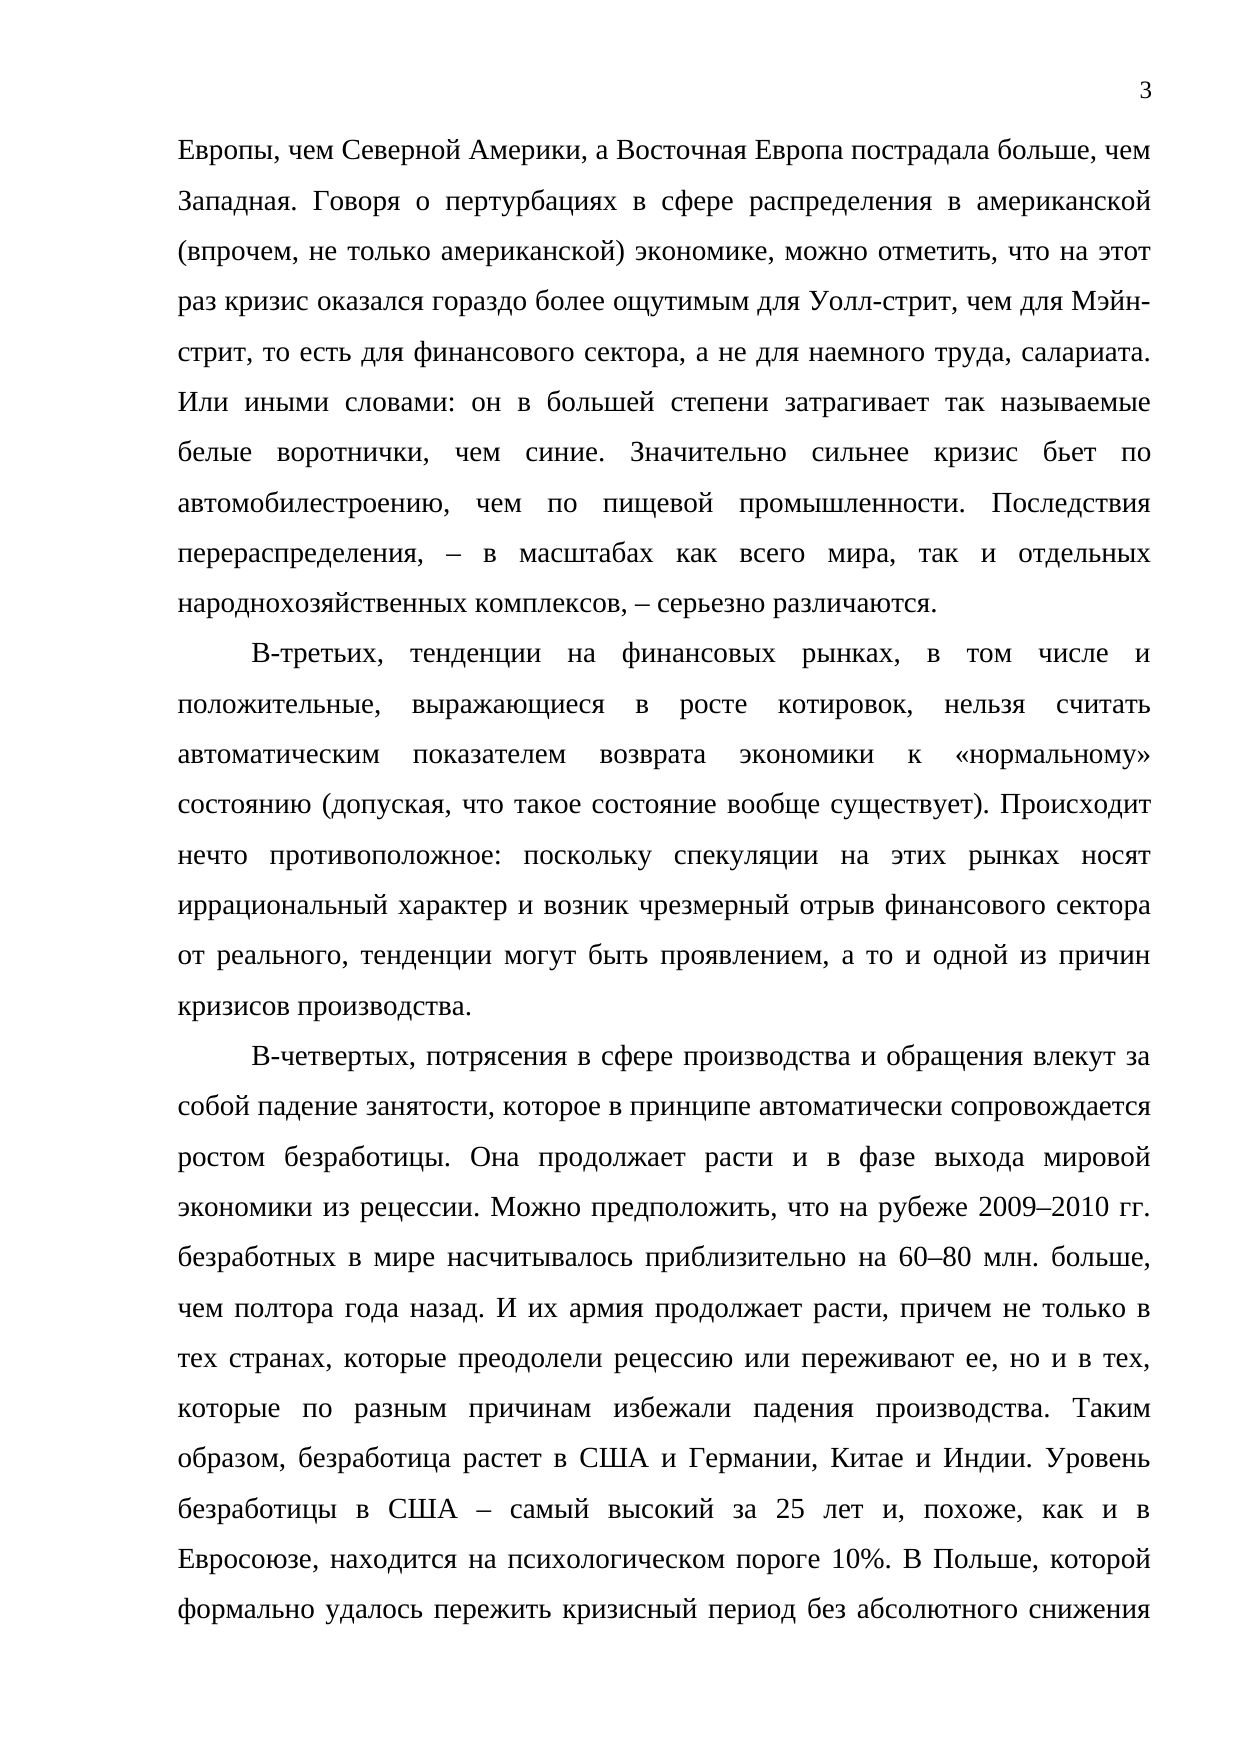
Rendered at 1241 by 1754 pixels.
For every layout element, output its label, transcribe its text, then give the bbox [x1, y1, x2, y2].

text В-третьих, тенденции на финансовых рынках, в том числе и положительные, выражающиеся в росте котировок, нельзя считать автоматическим показателем возврата экономики к «нормальному» состоянию (допуская, что такое состояние вообще существует). Происходит нечто противоположное: поскольку спекуляции на этих рынках носят иррациональный характер и возник чрезмерный отрыв финансового сектора от реального, тенденции могут быть проявлением, а то и одной из причин кризисов производства. [177, 636, 1152, 1021]
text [177, 132, 1152, 619]
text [177, 1038, 1152, 1625]
